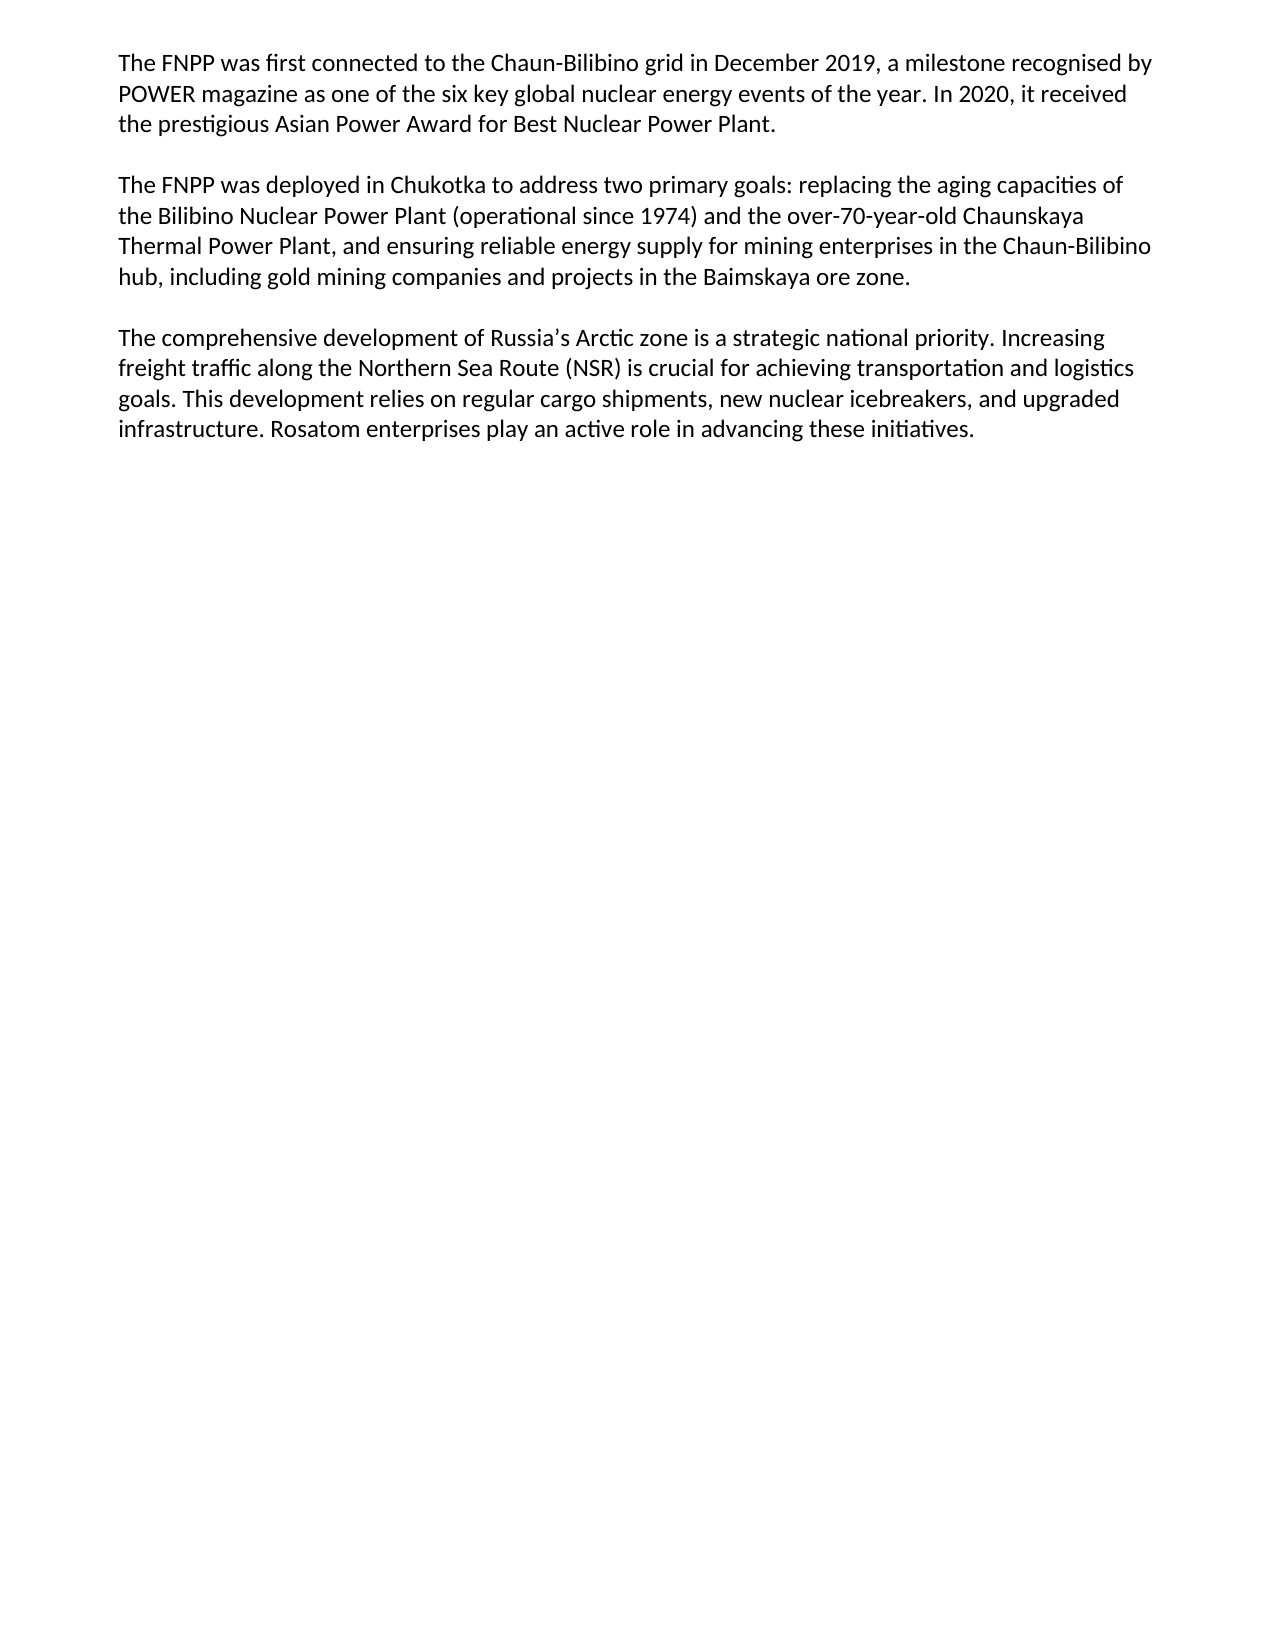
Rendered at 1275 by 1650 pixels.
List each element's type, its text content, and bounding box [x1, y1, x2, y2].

text The comprehensive development of Russia’s Arctic zone is a strategic national priority. Increasing freight traffic along the Northern Sea Route (NSR) is crucial for achieving transportation and logistics goals. This development relies on regular cargo shipments, new nuclear icebreakers, and upgraded infrastructure. Rosatom enterprises play an active role in advancing these initiatives. [118, 322, 1157, 444]
text The FNPP was first connected to the Chaun-Bilibino grid in December 2019, a milestone recognised by POWER magazine as one of the six key global nuclear energy events of the year. In 2020, it received the prestigious Asian Power Award for Best Nuclear Power Plant. [118, 47, 1157, 139]
text The FNPP was deployed in Chukotka to address two primary goals: replacing the aging capacities of the Bilibino Nuclear Power Plant (operational since 1974) and the over-70-year-old Chaunskaya Thermal Power Plant, and ensuring reliable energy supply for mining enterprises in the Chaun-Bilibino hub, including gold mining companies and projects in the Baimskaya ore zone. [118, 169, 1157, 291]
